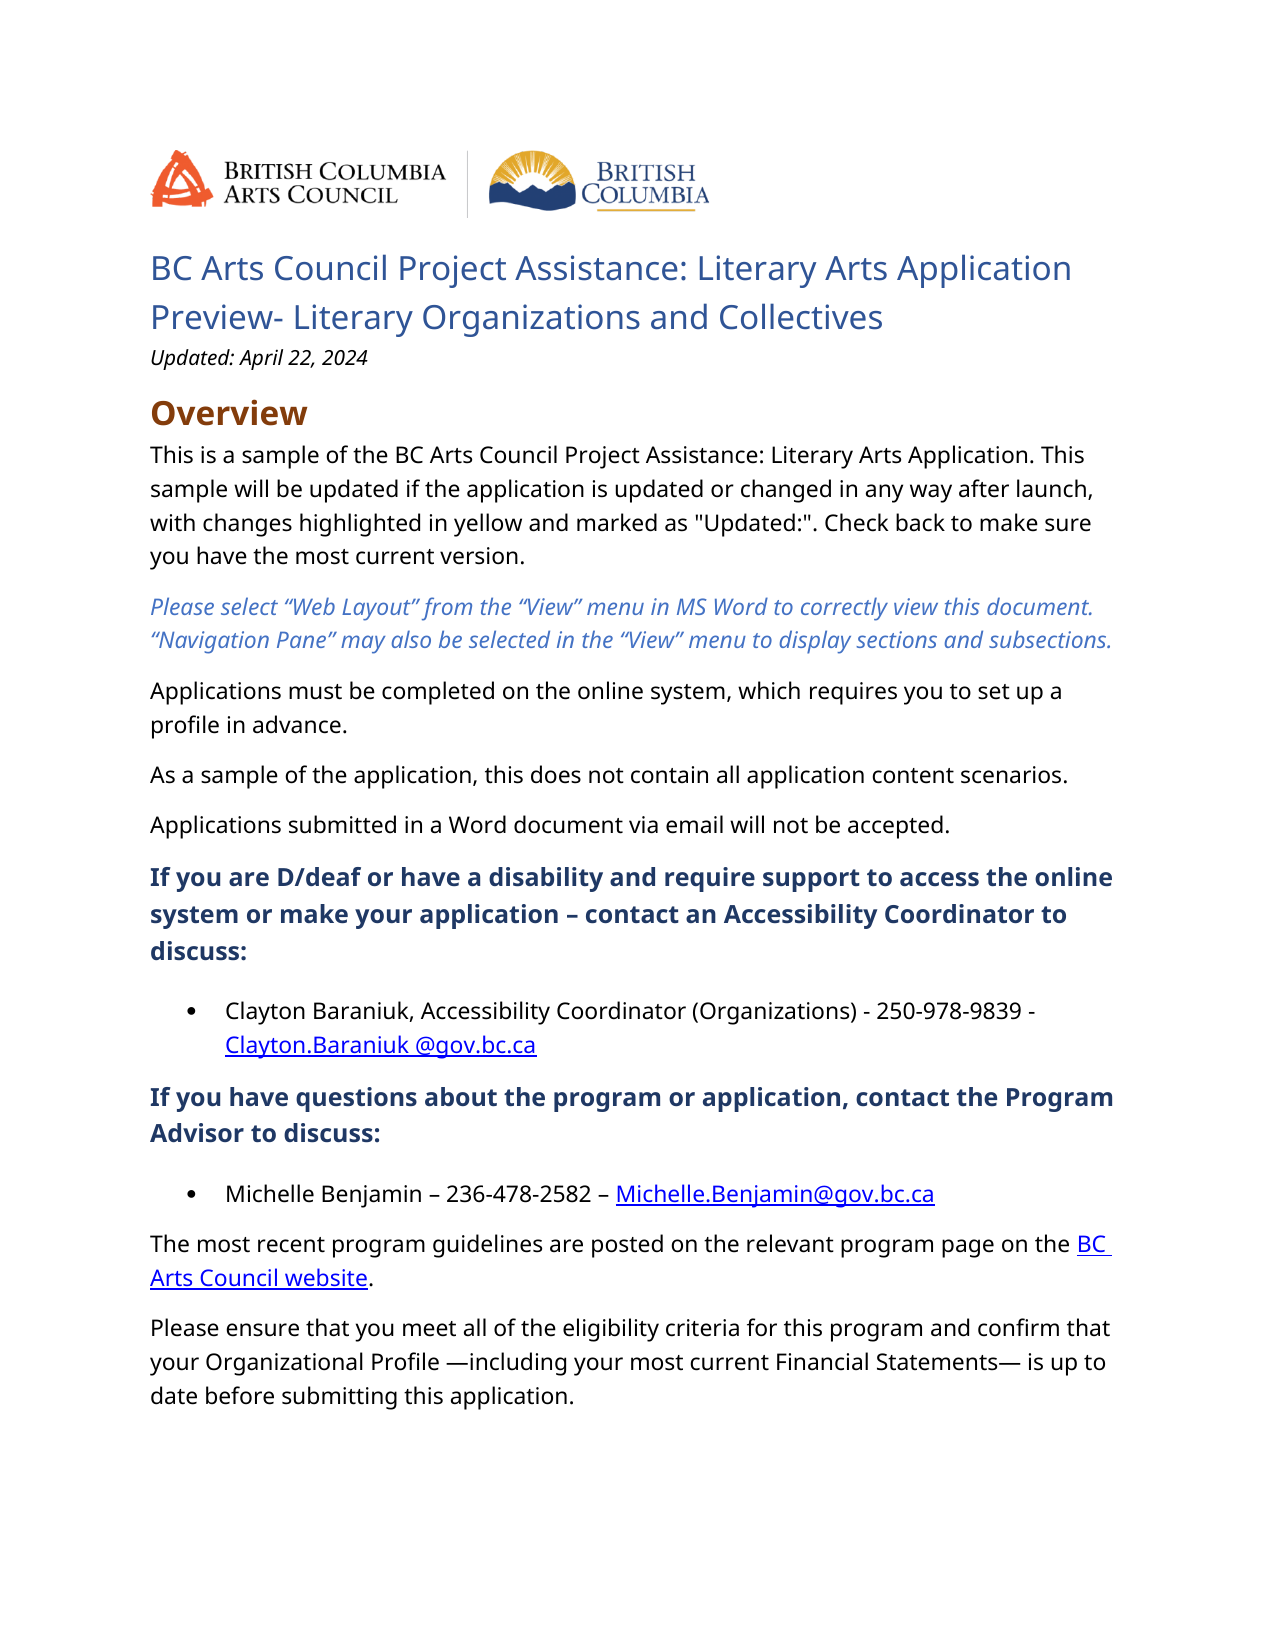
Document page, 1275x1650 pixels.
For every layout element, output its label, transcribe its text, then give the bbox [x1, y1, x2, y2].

text Applications submitted in a Word document via email will not be accepted. [150, 809, 1125, 841]
picture [150, 150, 710, 218]
subtitle If you have questions about the program or application, contact the Program Advisor to discuss: [150, 1079, 1125, 1150]
text Updated: April 22, 2024 [150, 343, 1125, 371]
list Michelle Benjamin – 236-478-2582 – Michelle.Benjamin@gov.bc.ca [187, 1178, 1125, 1209]
subtitle BC Arts Council Project Assistance: Literary Arts Application Preview- Literary Organizations and Collectives [150, 245, 1125, 339]
subtitle If you are D/deaf or have a disability and require support to access the online system or make your application – contact an Accessibility Coordinator to discuss: [150, 860, 1125, 967]
text As a sample of the application, this does not contain all application content scenarios. [150, 759, 1125, 790]
subtitle Overview [150, 390, 1125, 435]
text This is a sample of the BC Arts Council Project Assistance: Literary Arts Application. This sample will be updated if the application is updated or changed in any way after launch, with changes highlighted in yellow and marked as "Updated:". Check back to make sure you have the most current version. [150, 439, 1125, 571]
text Applications must be completed on the online system, which requires you to set up a profile in advance. [150, 675, 1125, 740]
list Clayton Baraniuk, Accessibility Coordinator (Organizations) - 250-978-9839 - Clayton.Baraniuk @gov.bc.ca [187, 995, 1125, 1060]
text The most recent program guidelines are posted on the relevant program page on the BC Arts Council website. [150, 1228, 1125, 1293]
text Please ensure that you meet all of the eligibility criteria for this program and confirm that your Organizational Profile —including your most current Financial Statements— is up to date before submitting this application. [150, 1312, 1125, 1411]
text Please select “Web Layout” from the “View” menu in MS Word to correctly view this document. “Navigation Pane” may also be selected in the “View” menu to display sections and subsections. [150, 591, 1125, 656]
